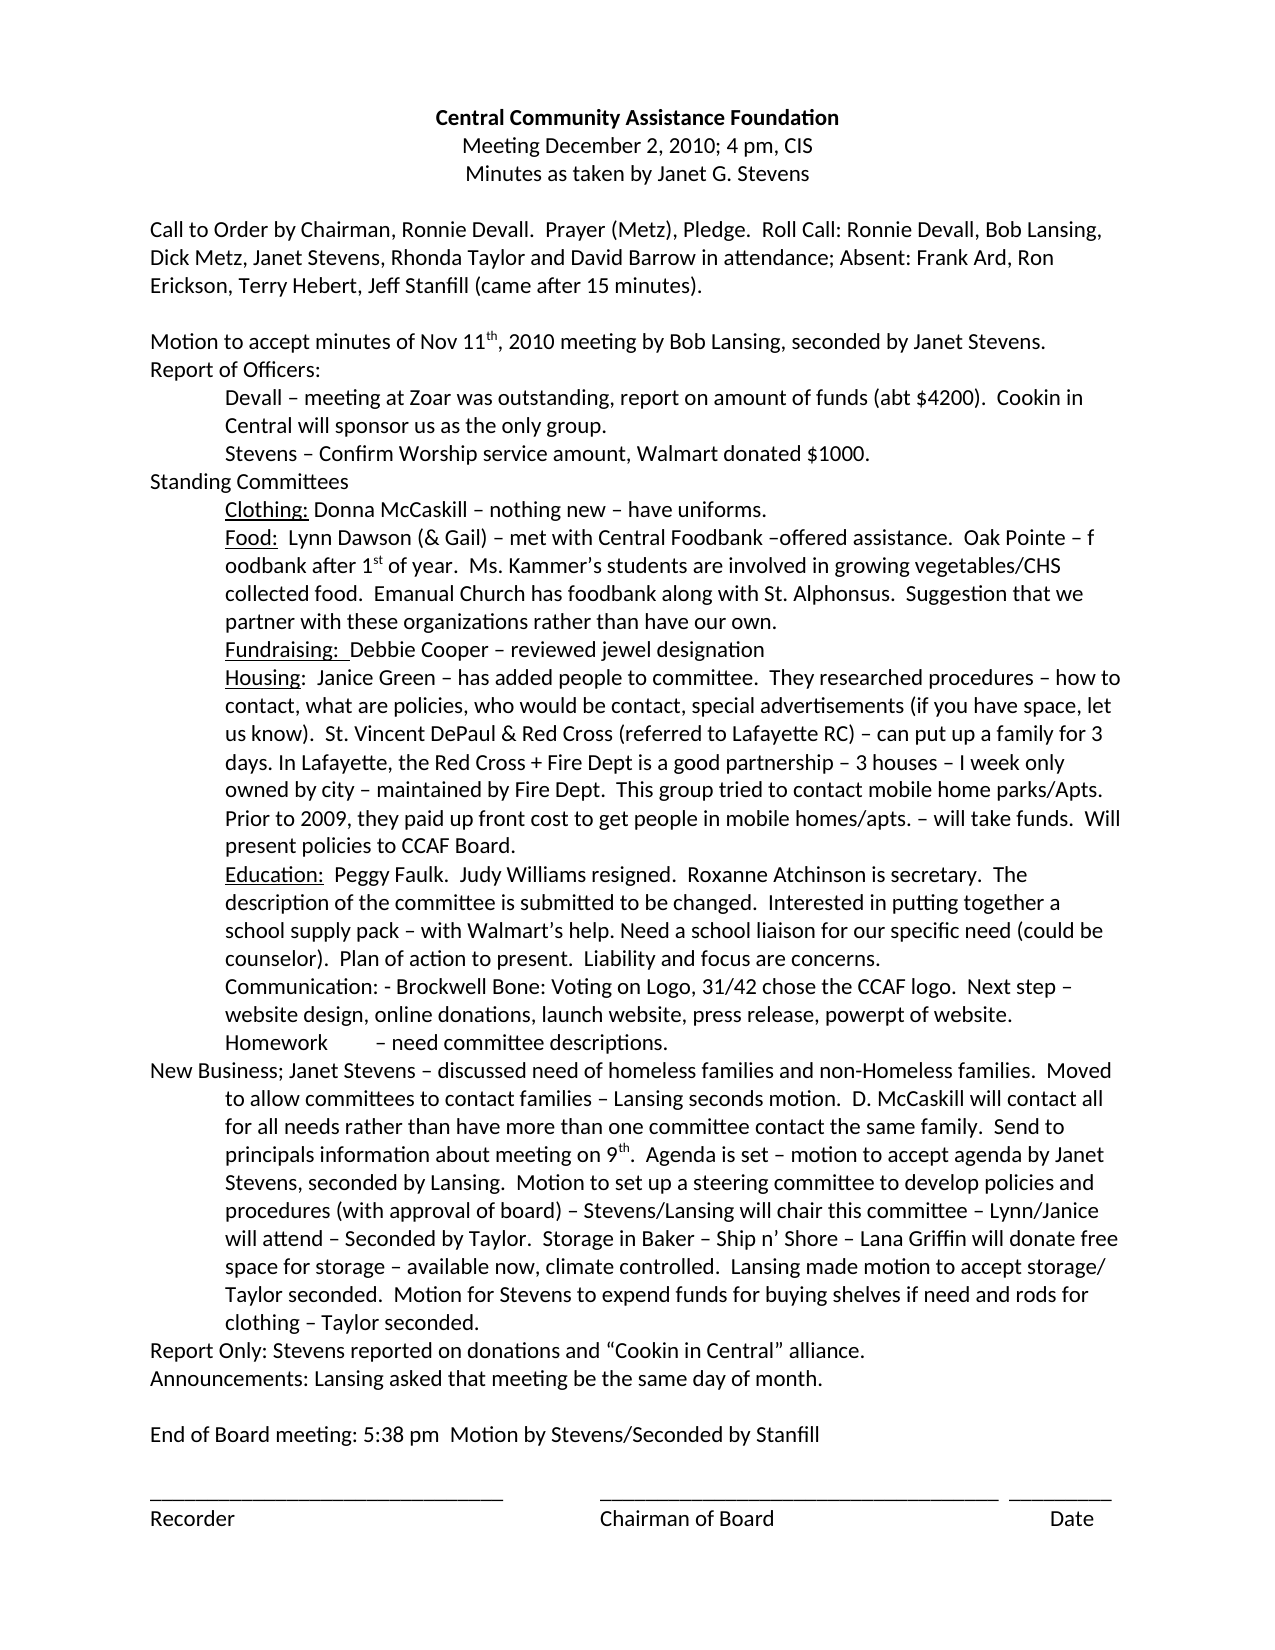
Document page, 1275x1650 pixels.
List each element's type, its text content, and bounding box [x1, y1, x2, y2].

text End of Board meeting: 5:38 pm Motion by Stevens/Seconded by Stanfill [150, 1420, 1125, 1448]
text Meeting December 2, 2010; 4 pm, CIS [150, 131, 1125, 159]
text Recorder Chairman of Board Date [150, 1504, 1125, 1532]
text Devall – meeting at Zoar was outstanding, report on amount of funds (abt $4200). Cookin in Central will sponsor us as the only group. [150, 383, 1125, 439]
text _______________________________ ___________________________________ _________ [150, 1476, 1125, 1504]
text Education: Peggy Faulk. Judy Williams resigned. Roxanne Atchinson is secretary. The description of the committee is submitted to be changed. Interested in putting together a school supply pack – with Walmart’s help. Need a school liaison for our specific need (could be counselor). Plan of action to present. Liability and focus are concerns. [150, 860, 1125, 972]
text Stevens – Confirm Worship service amount, Walmart donated $1000. [150, 439, 1125, 467]
text Food: Lynn Dawson (& Gail) – met with Central Foodbank –offered assistance. Oak Pointe – f oodbank after 1st of year. Ms. Kammer’s students are involved in growing vegetables/CHS collected food. Emanual Church has foodbank along with St. Alphonsus. Suggestion that we partner with these organizations rather than have our own. [150, 523, 1125, 636]
text Motion to accept minutes of Nov 11th, 2010 meeting by Bob Lansing, seconded by Janet Stevens. [150, 327, 1125, 355]
text Fundraising: Debbie Cooper – reviewed jewel designation [150, 636, 1125, 663]
text Communication: - Brockwell Bone: Voting on Logo, 31/42 chose the CCAF logo. Next step – website design, online donations, launch website, press release, powerpt of website. Homework – need committee descriptions. [150, 972, 1125, 1056]
text Call to Order by Chairman, Ronnie Devall. Prayer (Metz), Pledge. Roll Call: Ronnie Devall, Bob Lansing, Dick Metz, Janet Stevens, Rhonda Taylor and David Barrow in attendance; Absent: Frank Ard, Ron Erickson, Terry Hebert, Jeff Stanfill (came after 15 minutes). [150, 215, 1125, 299]
text Prior to 2009, they paid up front cost to get people in mobile homes/apts. – will take funds. Will present policies to CCAF Board. [150, 804, 1125, 860]
text Announcements: Lansing asked that meeting be the same day of month. [150, 1364, 1125, 1392]
text Housing: Janice Green – has added people to committee. They researched procedures – how to contact, what are policies, who would be contact, special advertisements (if you have space, let us know). St. Vincent DePaul & Red Cross (referred to Lafayette RC) – can put up a family for 3 days. In Lafayette, the Red Cross + Fire Dept is a good partnership – 3 houses – I week only owned by city – maintained by Fire Dept. This group tried to contact mobile home parks/Apts. [150, 663, 1125, 804]
text New Business; Janet Stevens – discussed need of homeless families and non-Homeless families. Moved to allow committees to contact families – Lansing seconds motion. D. McCaskill will contact all for all needs rather than have more than one committee contact the same family. Send to principals information about meeting on 9th. Agenda is set – motion to accept agenda by Janet Stevens, seconded by Lansing. Motion to set up a steering committee to develop policies and procedures (with approval of board) – Stevens/Lansing will chair this committee – Lynn/Janice will attend – Seconded by Taylor. Storage in Baker – Ship n’ Shore – Lana Griffin will donate free space for storage – available now, climate controlled. Lansing made motion to accept storage/ Taylor seconded. Motion for Stevens to expend funds for buying shelves if need and rods for clothing – Taylor seconded. [150, 1056, 1125, 1336]
text Report of Officers: [150, 355, 1125, 383]
text Central Community Assistance Foundation [150, 103, 1125, 131]
text Clothing: Donna McCaskill – nothing new – have uniforms. [150, 495, 1125, 523]
text Report Only: Stevens reported on donations and “Cookin in Central” alliance. [150, 1336, 1125, 1364]
text Minutes as taken by Janet G. Stevens [150, 159, 1125, 187]
text Standing Committees [150, 467, 1125, 495]
